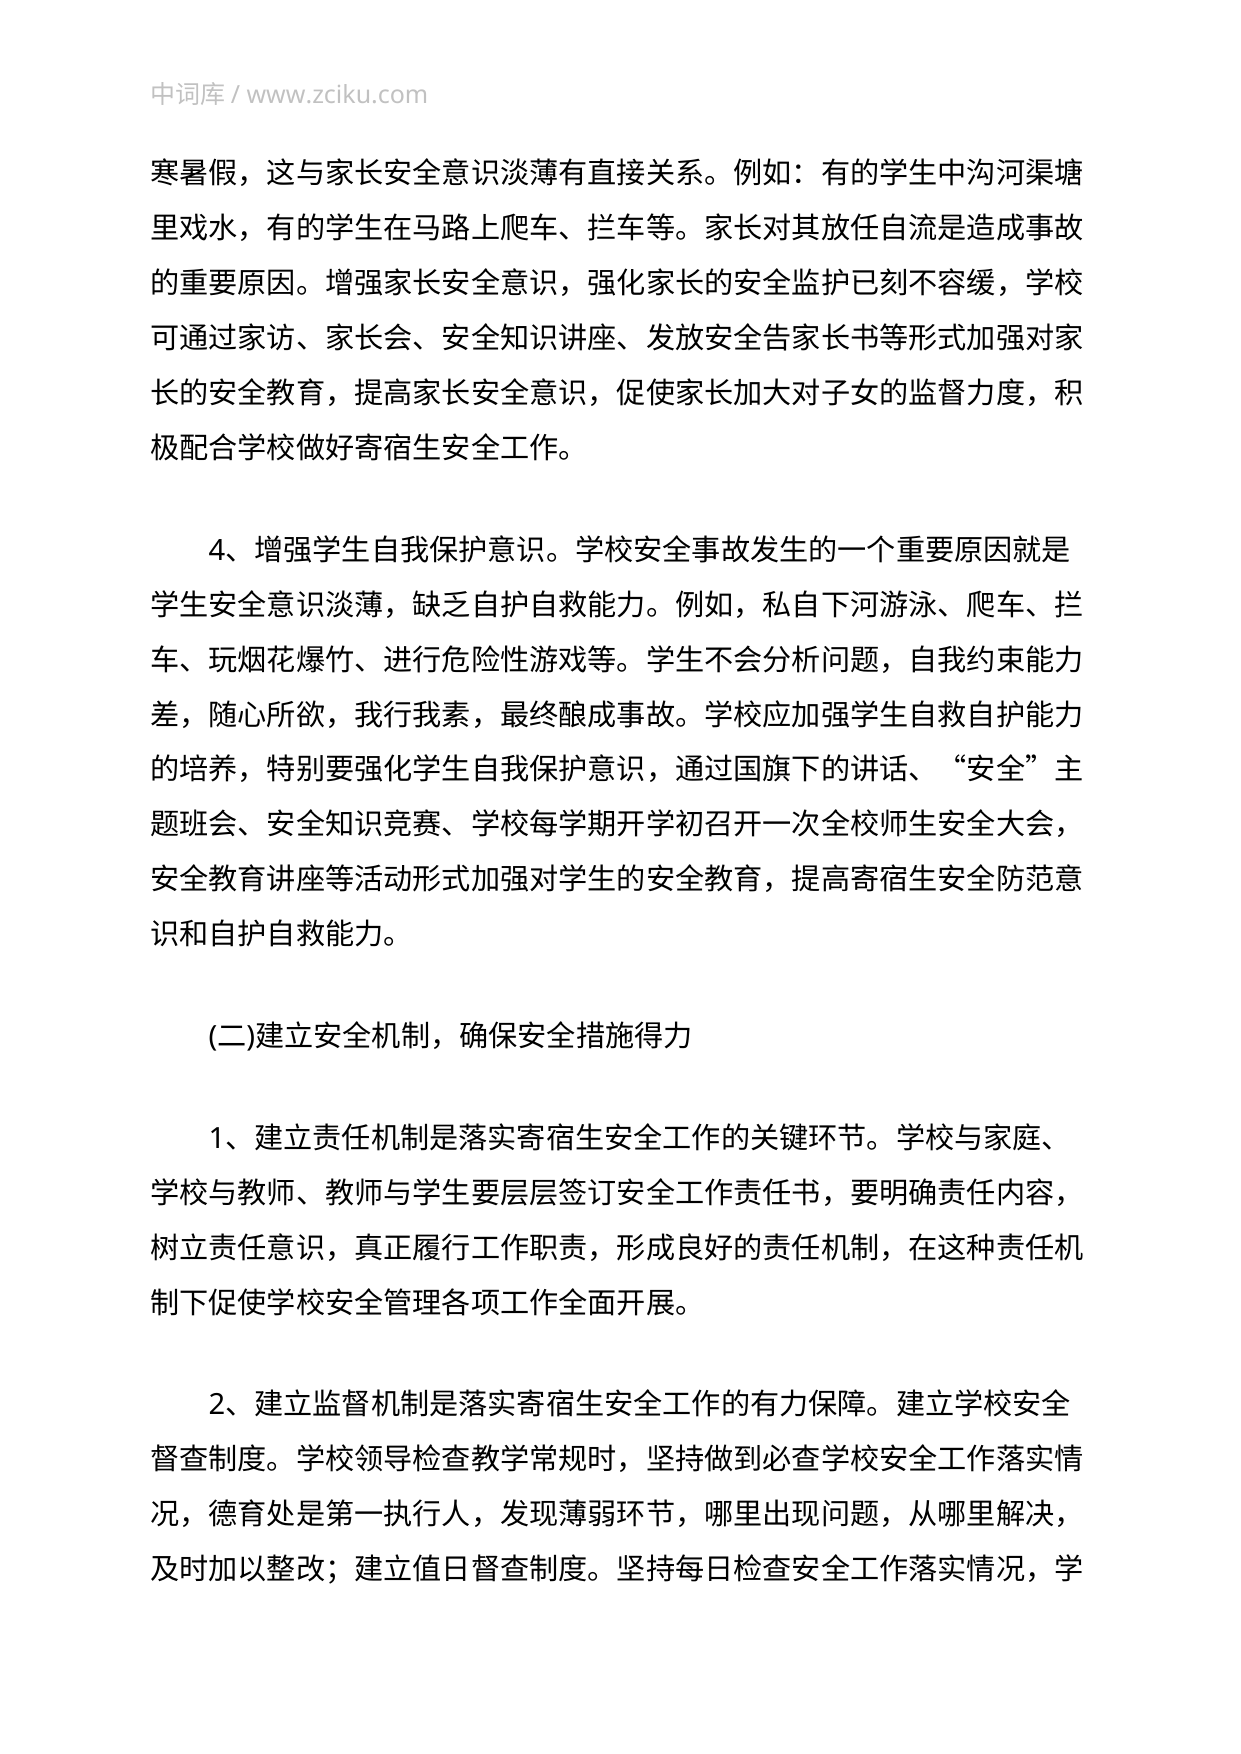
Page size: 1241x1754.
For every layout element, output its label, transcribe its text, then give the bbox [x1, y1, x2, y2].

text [150, 150, 1090, 467]
text (二)建立安全机制，确保安全措施得力 [150, 1012, 1090, 1055]
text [150, 1381, 1090, 1588]
text 4、增强学生自我保护意识。学校安全事故发生的一个重要原因就是学生安全意识淡薄，缺乏自护自救能力。例如，私自下河游泳、爬车、拦车、玩烟花爆竹、进行危险性游戏等。学生不会分析问题，自我约束能力差，随心所欲，我行我素，最终酿成事故。学校应加强学生自救自护能力的培养，特别要强化学生自我保护意识，通过国旗下的讲话、“安全”主题班会、安全知识竞赛、学校每学期开学初召开一次全校师生安全大会，安全教育讲座等活动形式加强对学生的安全教育，提高寄宿生安全防范意识和自护自救能力。 [150, 526, 1090, 953]
text 1、建立责任机制是落实寄宿生安全工作的关键环节。学校与家庭、学校与教师、教师与学生要层层签订安全工作责任书，要明确责任内容，树立责任意识，真正履行工作职责，形成良好的责任机制，在这种责任机制下促使学校安全管理各项工作全面开展。 [150, 1114, 1090, 1321]
